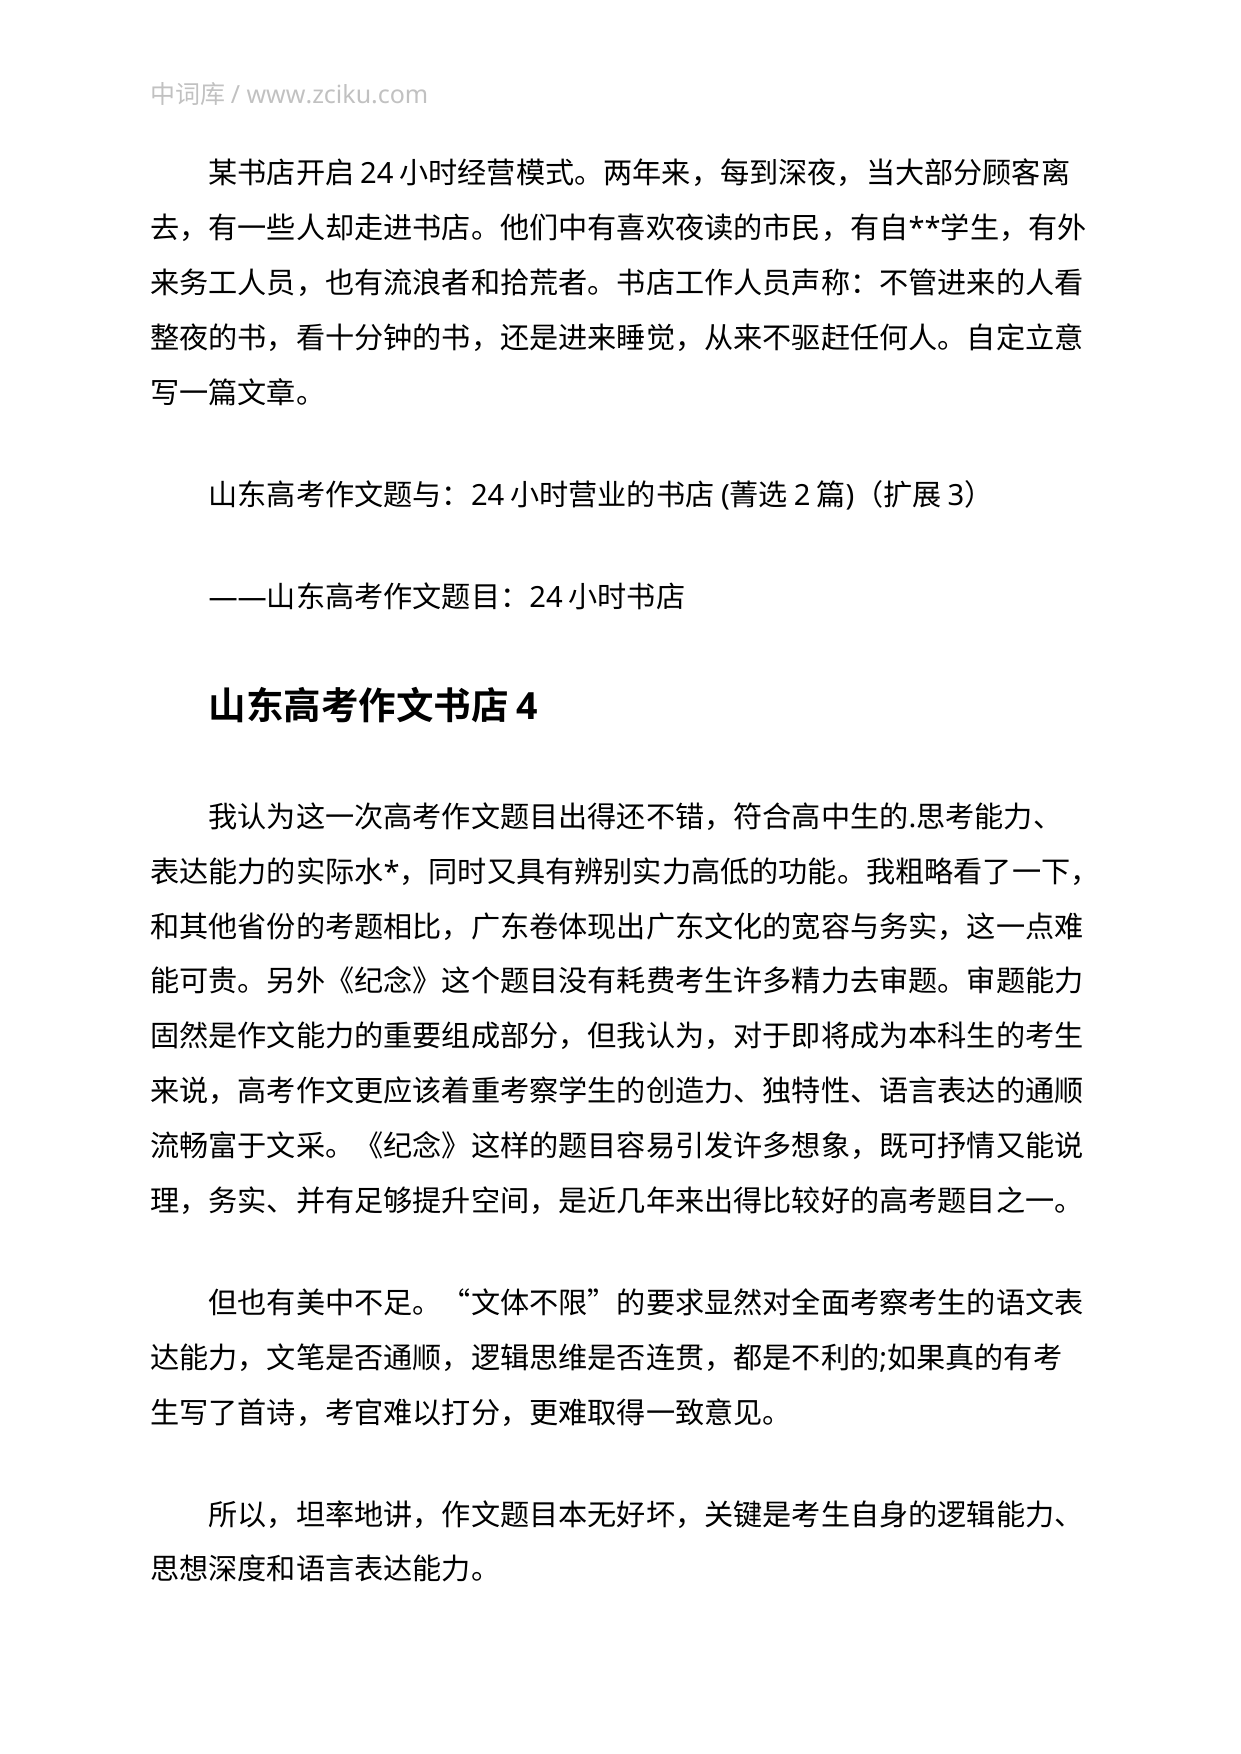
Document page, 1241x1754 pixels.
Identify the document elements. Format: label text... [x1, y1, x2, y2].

text 我认为这一次高考作文题目出得还不错，符合高中生的.思考能力、表达能力的实际水*，同时又具有辨别实力高低的功能。我粗略看了一下，和其他省份的考题相比，广东卷体现出广东文化的宽容与务实，这一点难能可贵。另外《纪念》这个题目没有耗费考生许多精力去审题。审题能力固然是作文能力的重要组成部分，但我认为，对于即将成为本科生的考生来说，高考作文更应该着重考察学生的创造力、独特性、语言表达的通顺流畅富于文采。《纪念》这样的题目容易引发许多想象，既可抒情又能说理，务实、并有足够提升空间，是近几年来出得比较好的高考题目之一。 [150, 793, 1090, 1220]
text 但也有美中不足。“文体不限”的要求显然对全面考察考生的语文表达能力，文笔是否通顺，逻辑思维是否连贯，都是不利的;如果真的有考生写了首诗，考官难以打分，更难取得一致意见。 [150, 1279, 1090, 1432]
text 所以，坦率地讲，作文题目本无好坏，关键是考生自身的逻辑能力、思想深度和语言表达能力。 [150, 1491, 1090, 1588]
text 山东高考作文题与：24小时营业的书店 (菁选2篇)（扩展3） [150, 472, 1090, 514]
text 某书店开启24小时经营模式。两年来，每到深夜，当大部分顾客离去，有一些人却走进书店。他们中有喜欢夜读的市民，有自**学生，有外来务工人员，也有流浪者和拾荒者。书店工作人员声称：不管进来的人看整夜的书，看十分钟的书，还是进来睡觉，从来不驱赶任何人。自定立意写一篇文章。 [150, 150, 1090, 412]
text ——山东高考作文题目：24小时书店 [150, 573, 1090, 616]
text 山东高考作文书店4 [150, 676, 1090, 730]
